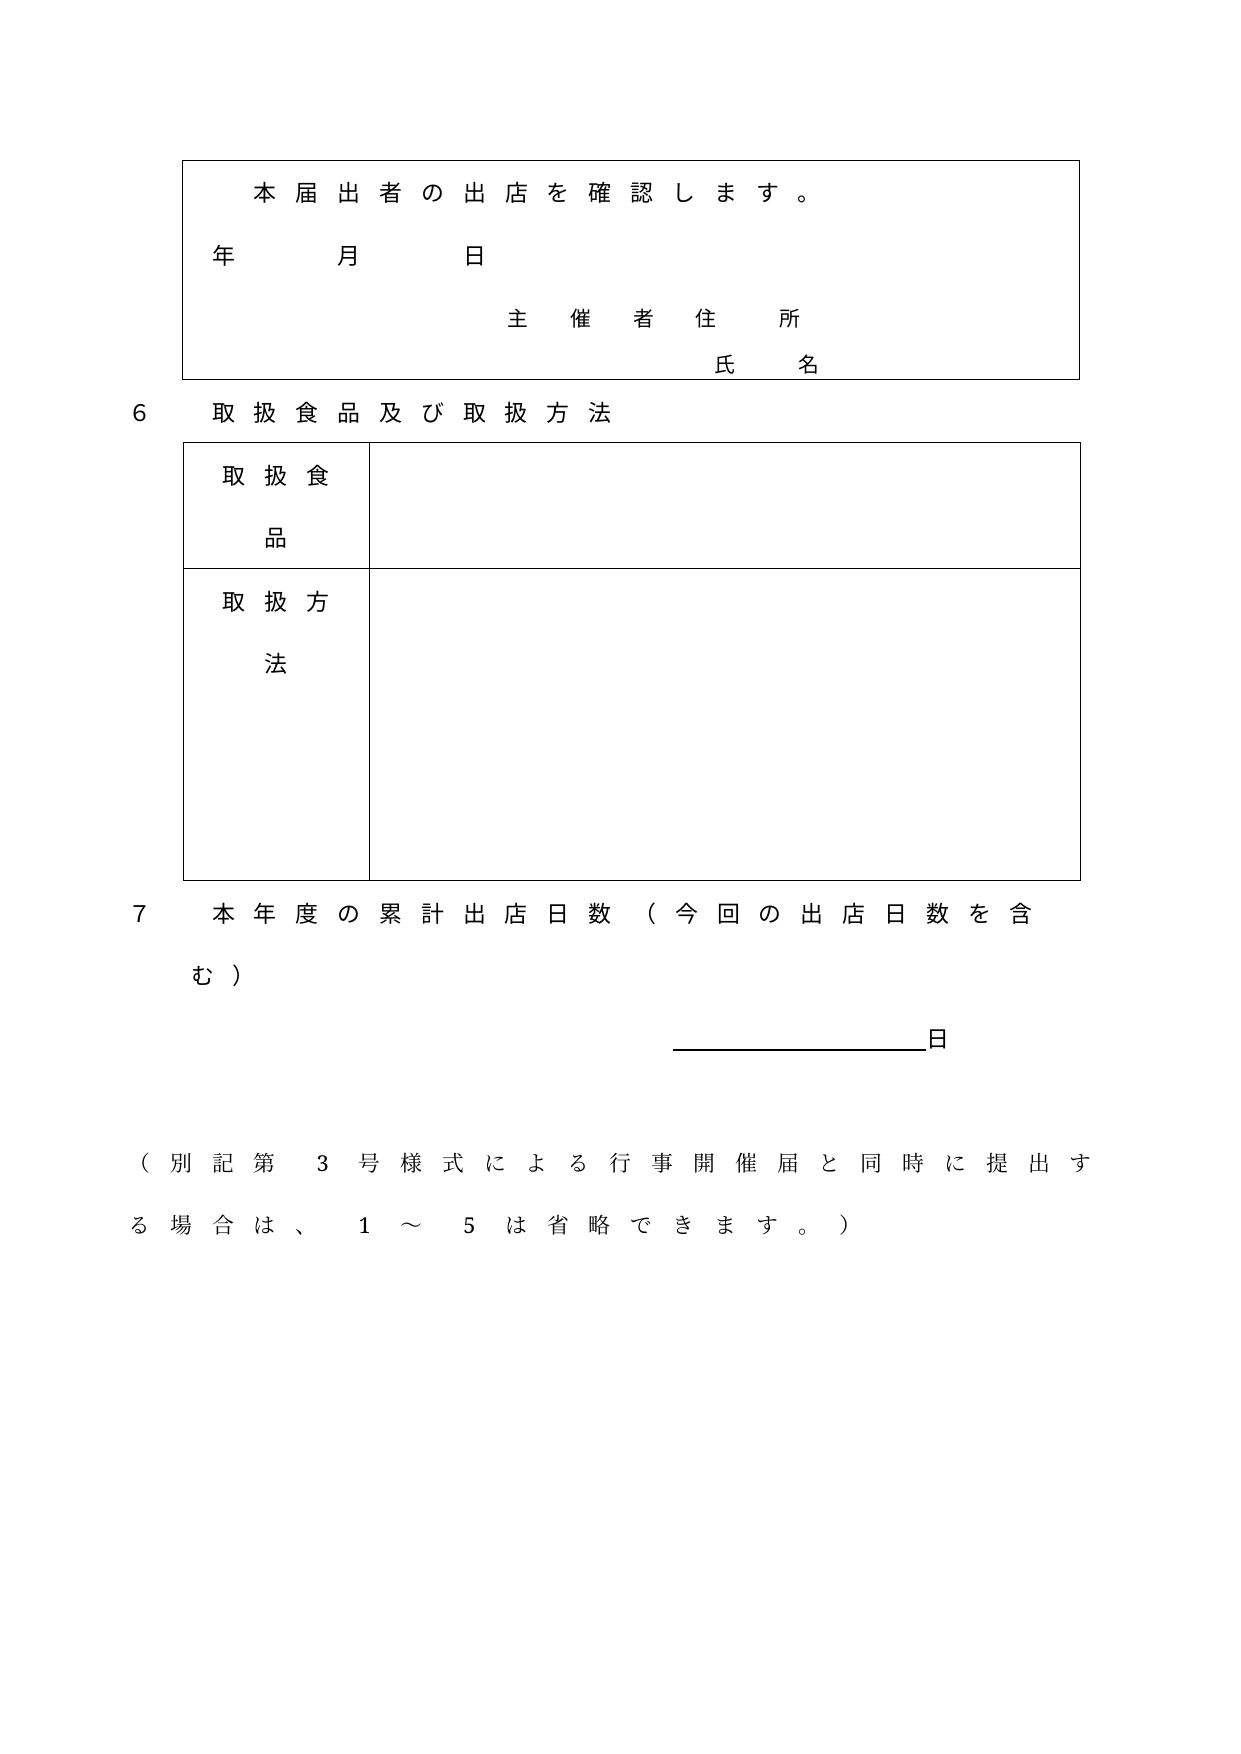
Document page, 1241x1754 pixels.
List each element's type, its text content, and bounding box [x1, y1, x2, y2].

table_header 本届出者の出店を確認します。 年 月 日 主 催 者 住 所 氏 名 [183, 161, 1079, 379]
text ７ 本年度の累計出店日数（今回の出店日数を含む） [128, 881, 1112, 1006]
text （別記第3号様式による行事開催届と同時に提出する場合は、1～5は省略できます。） [128, 1131, 1112, 1255]
table_cell [370, 569, 1080, 880]
table_header 取扱食品 [184, 443, 369, 568]
table_header [370, 443, 1080, 568]
table_cell 取扱方法 [184, 569, 369, 880]
text ６ 取扱食品及び取扱方法 [128, 380, 1112, 442]
text 日 [128, 1006, 1112, 1068]
